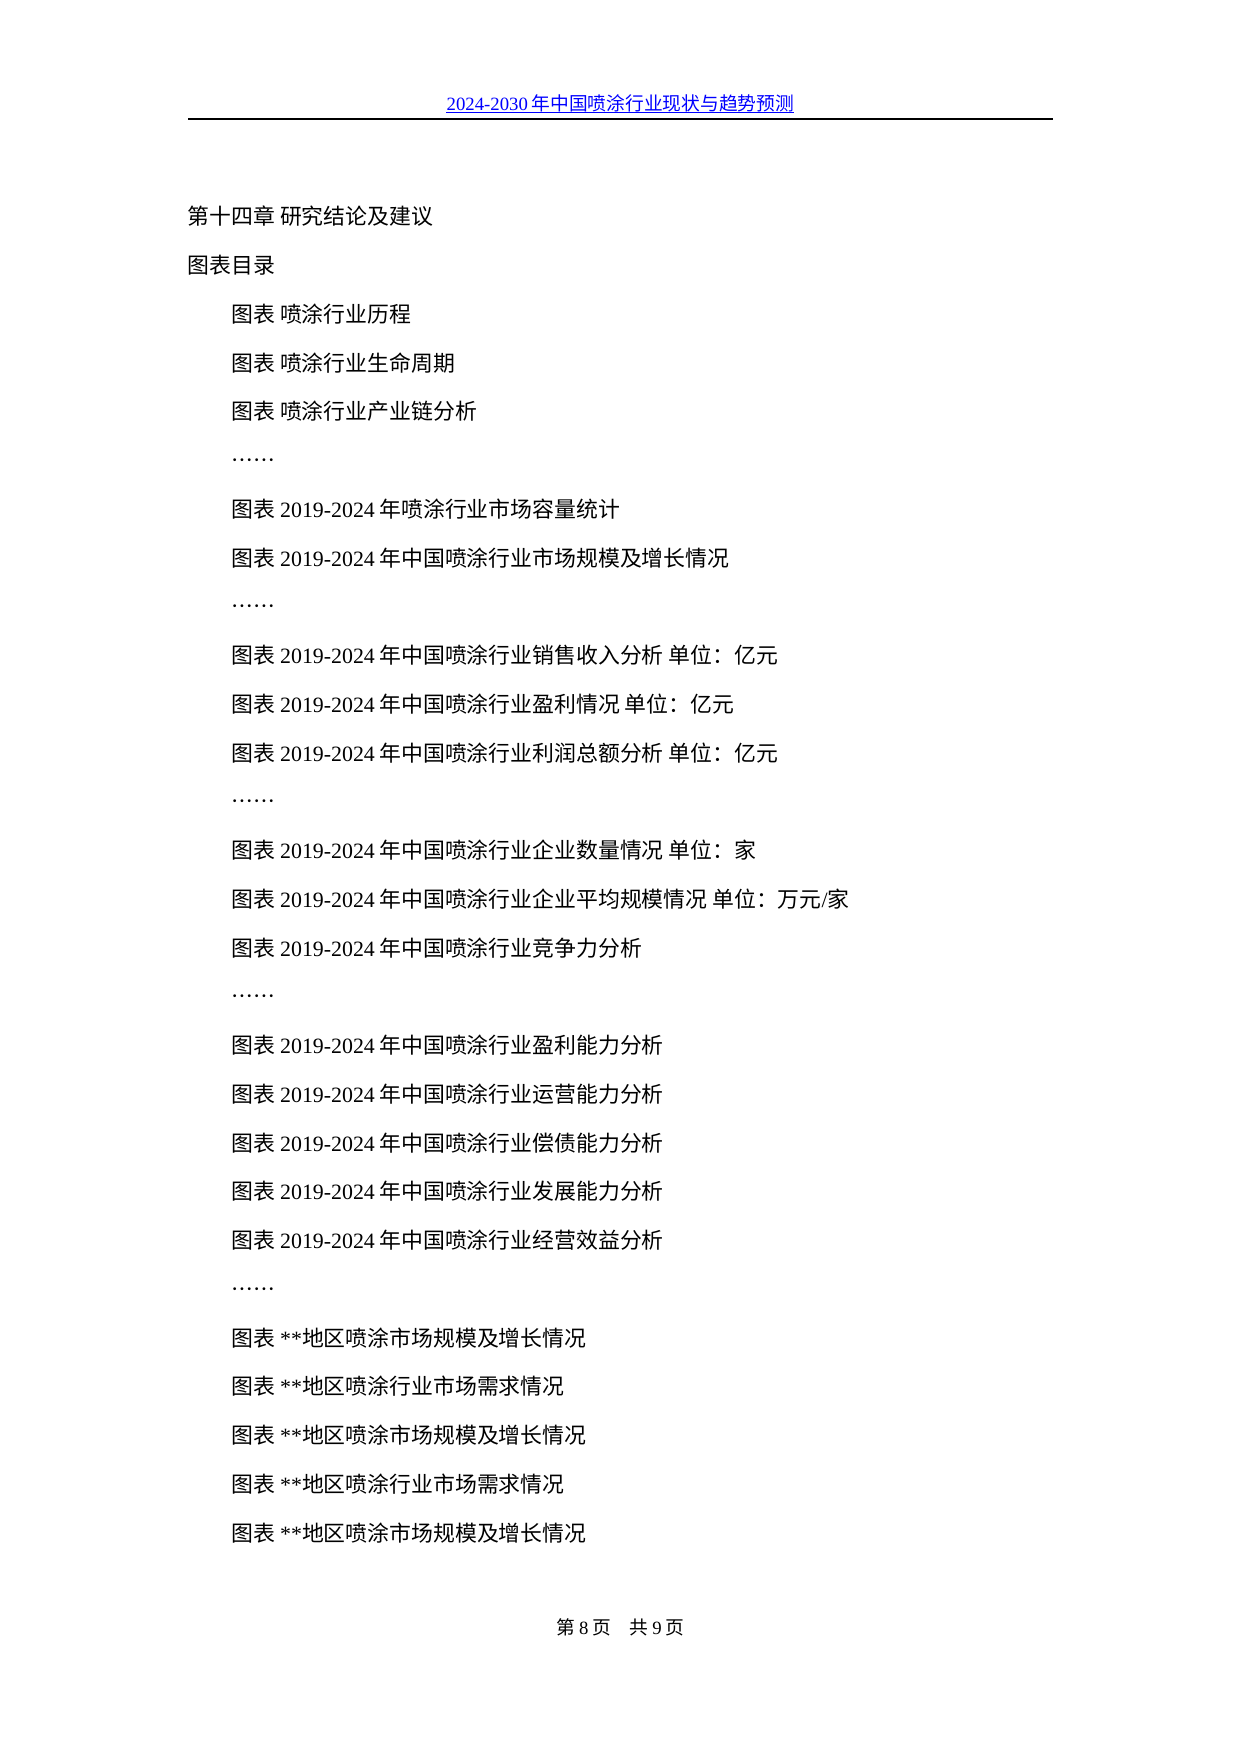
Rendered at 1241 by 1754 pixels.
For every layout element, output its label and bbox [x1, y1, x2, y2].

text [187, 150, 1053, 1548]
